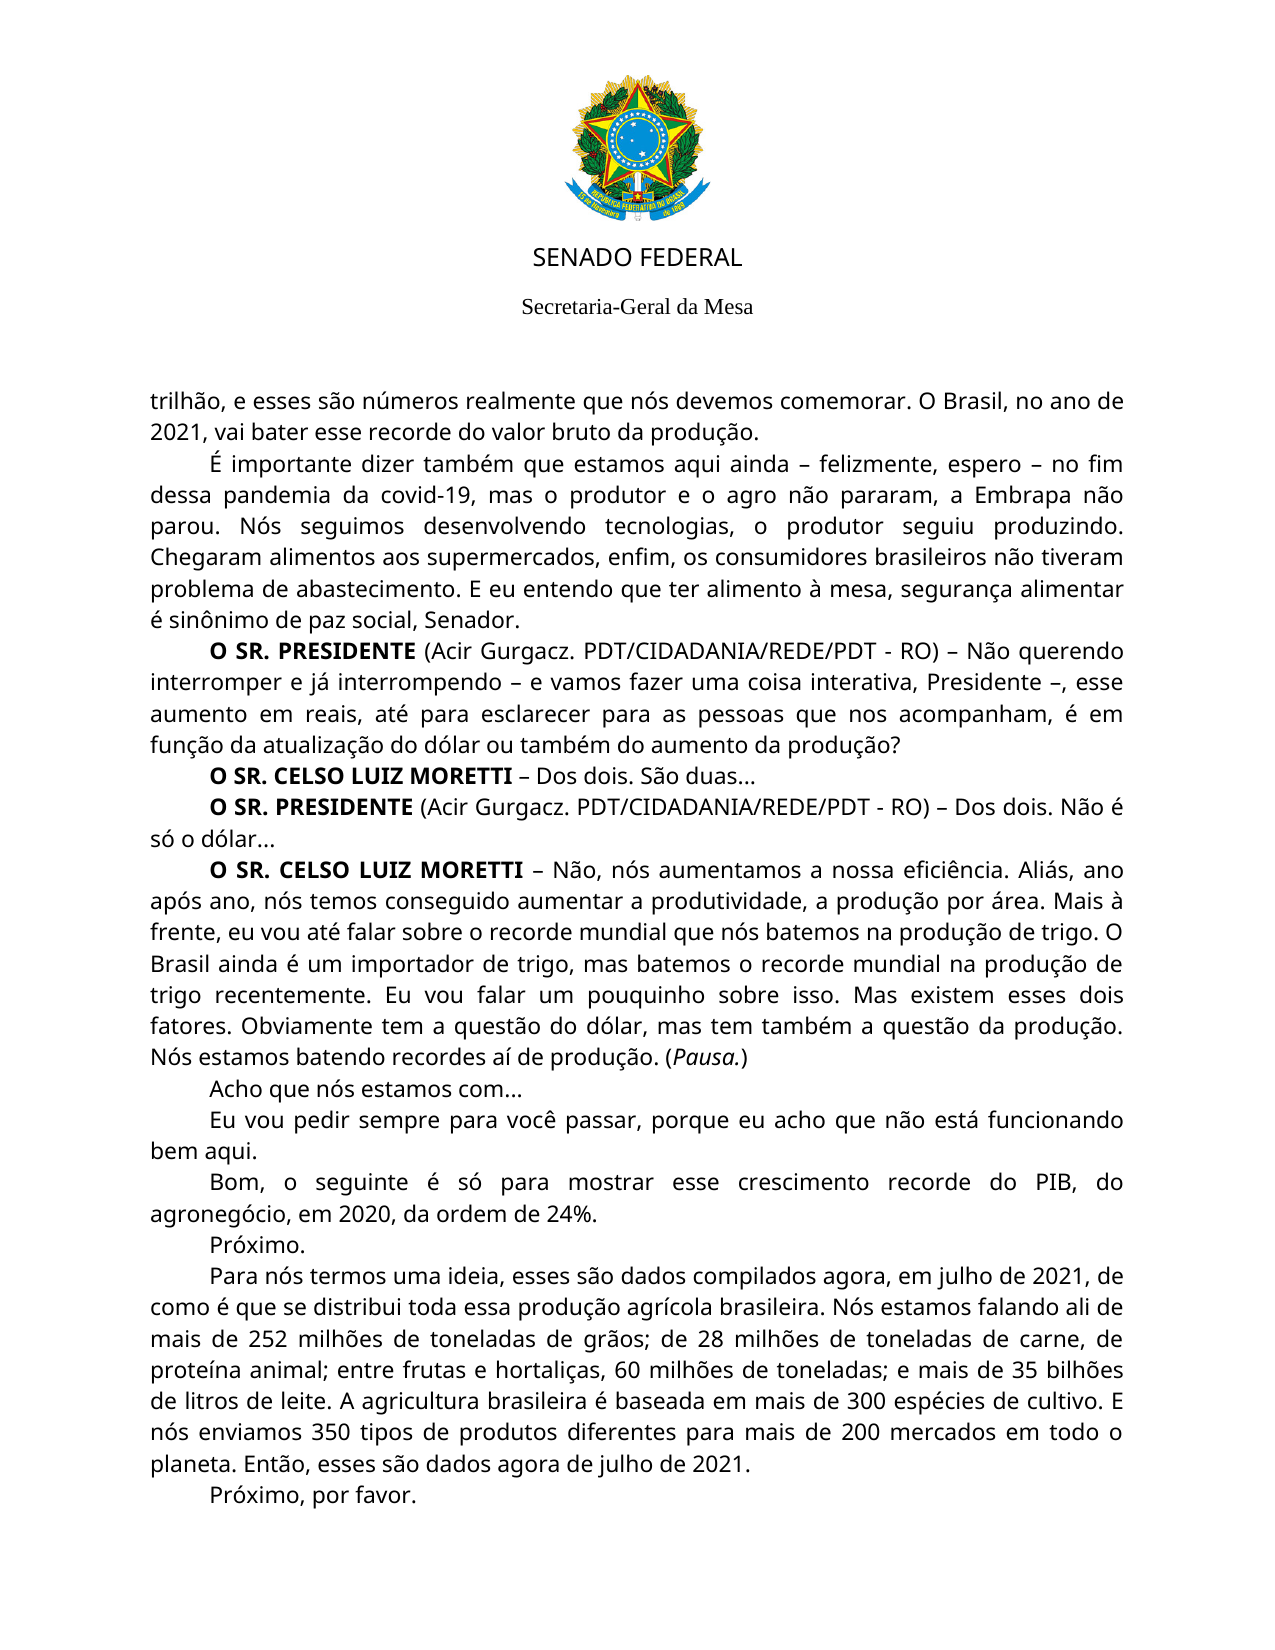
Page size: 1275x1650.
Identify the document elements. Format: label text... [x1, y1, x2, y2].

text Próximo. [150, 1229, 1125, 1260]
text O SR. PRESIDENTE (Acir Gurgacz. PDT/CIDADANIA/REDE/PDT - RO) – Não querendo interromper e já interrompendo – e vamos fazer uma coisa interativa, Presidente –, esse aumento em reais, até para esclarecer para as pessoas que nos acompanham, é em função da atualização do dólar ou também do aumento da produção? [150, 635, 1125, 760]
text O SR. CELSO LUIZ MORETTI – Dos dois. São duas... [150, 760, 1125, 791]
text O SR. CELSO LUIZ MORETTI – Não, nós aumentamos a nossa eficiência. Aliás, ano após ano, nós temos conseguido aumentar a produtividade, a produção por área. Mais à frente, eu vou até falar sobre o recorde mundial que nós batemos na produção de trigo. O Brasil ainda é um importador de trigo, mas batemos o recorde mundial na produção de trigo recentemente. Eu vou falar um pouquinho sobre isso. Mas existem esses dois fatores. Obviamente tem a questão do dólar, mas tem também a questão da produção. Nós estamos batendo recordes aí de produção. (Pausa.) [150, 854, 1125, 1072]
text Eu vou pedir sempre para você passar, porque eu acho que não está funcionando bem aqui. [150, 1104, 1125, 1166]
text O SR. PRESIDENTE (Acir Gurgacz. PDT/CIDADANIA/REDE/PDT - RO) – Dos dois. Não é só o dólar... [150, 791, 1125, 854]
picture [564, 75, 711, 221]
text Acho que nós estamos com... [150, 1072, 1125, 1104]
text Para nós termos uma ideia, esses são dados compilados agora, em julho de 2021, de como é que se distribui toda essa produção agrícola brasileira. Nós estamos falando ali de mais de 252 milhões de toneladas de grãos; de 28 milhões de toneladas de carne, de proteína animal; entre frutas e hortaliças, 60 milhões de toneladas; e mais de 35 bilhões de litros de leite. A agricultura brasileira é baseada em mais de 300 espécies de cultivo. E nós enviamos 350 tipos de produtos diferentes para mais de 200 mercados em todo o planeta. Então, esses são dados agora de julho de 2021. [150, 1260, 1125, 1479]
text É importante dizer também que estamos aqui ainda – felizmente, espero – no fim dessa pandemia da covid-19, mas o produtor e o agro não pararam, a Embrapa não parou. Nós seguimos desenvolvendo tecnologias, o produtor seguiu produzindo. Chegaram alimentos aos supermercados, enfim, os consumidores brasileiros não tiveram problema de abastecimento. E eu entendo que ter alimento à mesa, segurança alimentar é sinônimo de paz social, Senador. [150, 447, 1125, 635]
text Próximo, por favor. [150, 1479, 1125, 1510]
text Bom, o seguinte é só para mostrar esse crescimento recorde do PIB, do agronegócio, em 2020, da ordem de 24%. [150, 1166, 1125, 1229]
